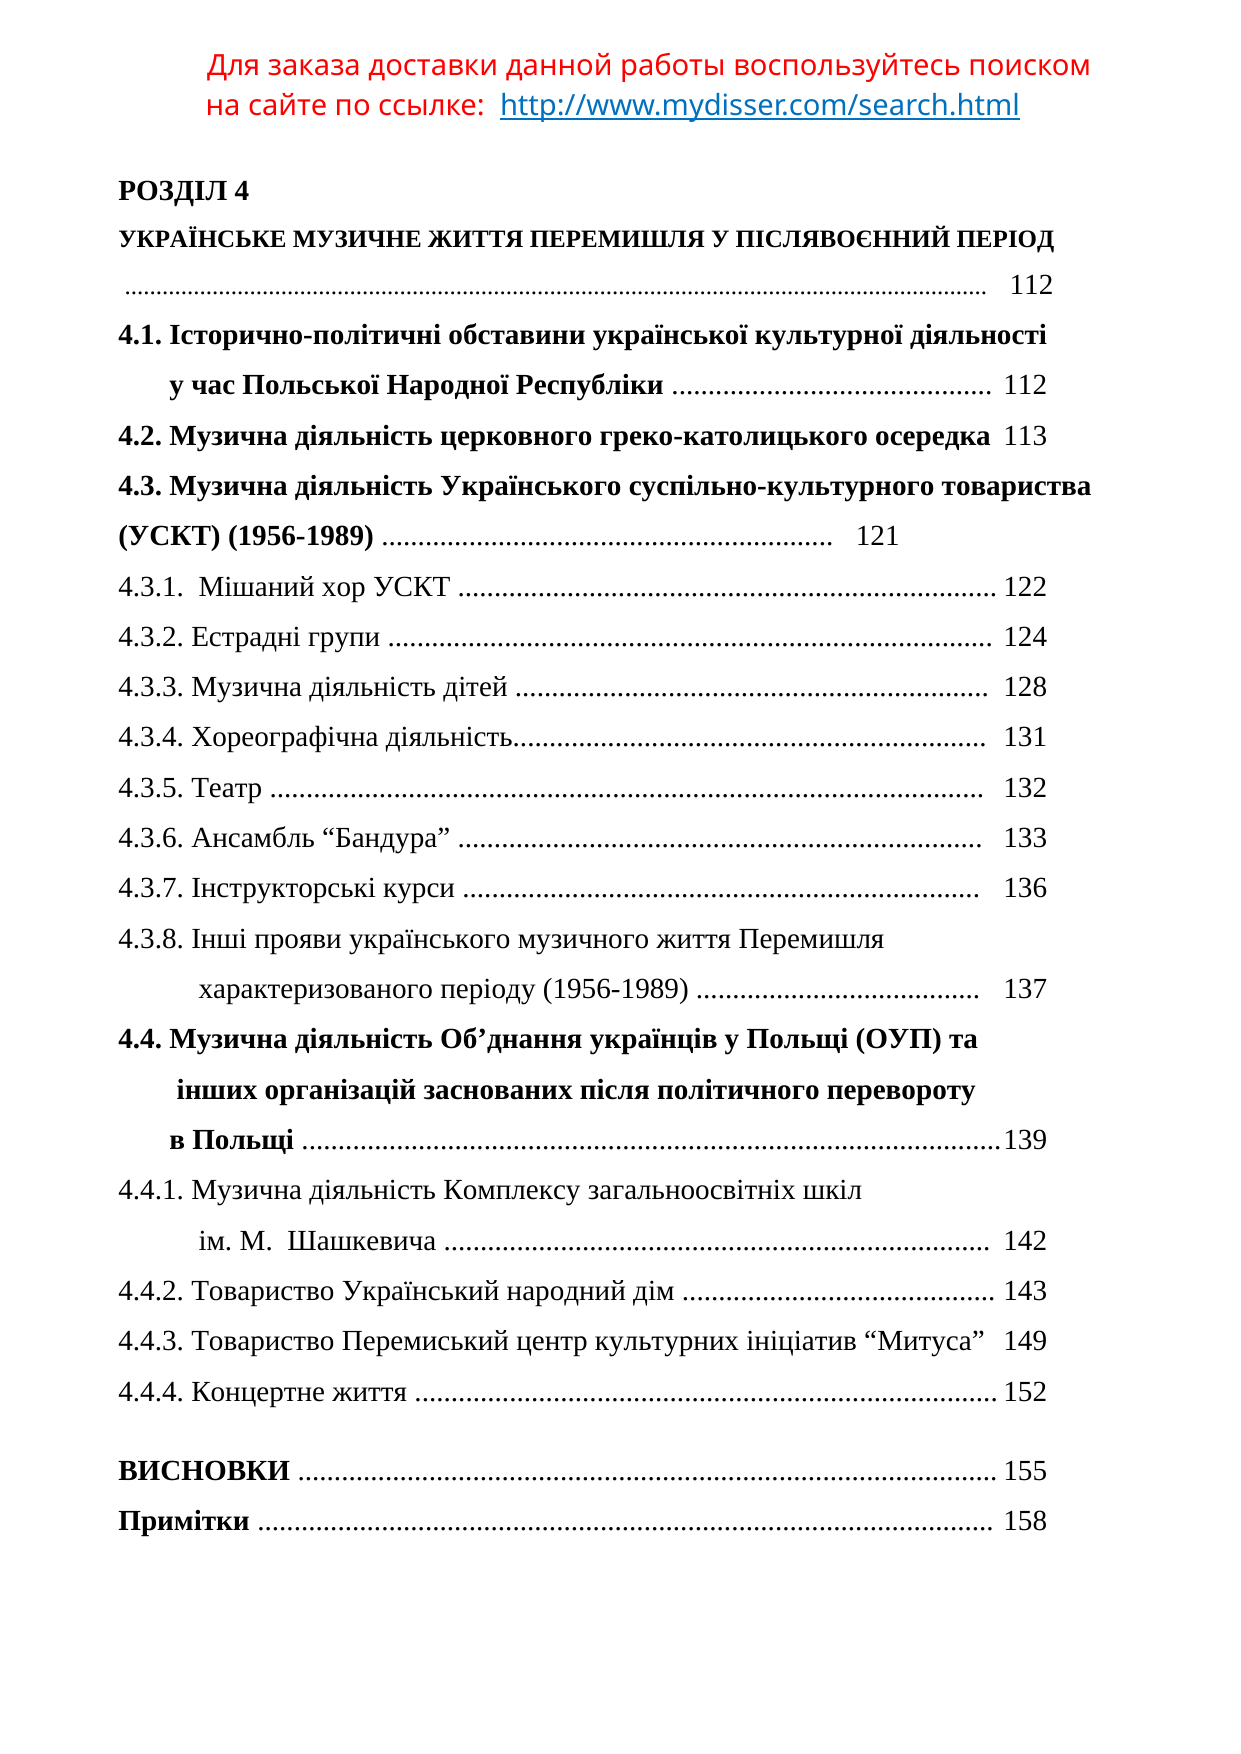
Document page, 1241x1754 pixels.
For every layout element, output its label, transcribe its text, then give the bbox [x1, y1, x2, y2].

text РОЗДІЛ 4 [118, 173, 1107, 207]
text ВИСНОВКИ ................................................................................................ 155 [118, 1453, 1107, 1486]
text у час Польської Народної Республіки ............................................ 112 [118, 367, 1107, 401]
text .......................................................................................................................................... 112 [118, 267, 1107, 300]
text 4.4.1. Музична діяльність Комплексу загальноосвітніх шкіл [118, 1172, 1107, 1206]
text 4.4. Музична діяльність Об’днання українців у Польщі (ОУП) та [118, 1021, 1107, 1055]
text ім. М. Шашкевича ........................................................................... 142 [118, 1223, 1107, 1256]
text 4.3.6. Ансамбль “Бандура” ........................................................................ 133 [118, 820, 1107, 854]
text характеризованого періоду (1956-1989) ....................................... 137 [118, 971, 1107, 1005]
text в Польщі ................................................................................................ 139 [118, 1122, 1107, 1156]
text Примітки ..................................................................................................... 158 [118, 1503, 1107, 1537]
text 4.3.7. Інструкторські курси ....................................................................... 136 [118, 871, 1107, 904]
text 4.4.2. Товариство Український народний дім ........................................... 143 [118, 1273, 1107, 1307]
text УКРАЇНСЬКЕ МУЗИЧНЕ ЖИТТЯ ПЕРЕМИШЛЯ У ПІСЛЯВОЄННИЙ ПЕРІОД [118, 224, 1107, 252]
text 4.4.3. Товариство Перемиський центр культурних ініціатив “Митуса” 149 [118, 1323, 1107, 1357]
text 4.3.4. Хореографічна діяльність................................................................. 131 [118, 719, 1107, 753]
text 4.3. Музична діяльність Українського суспільно-культурного товариства (УСКТ) (1956-1989) .............................................................. 121 [118, 468, 1107, 552]
text 4.4.4. Концертне життя ................................................................................ 152 [118, 1374, 1107, 1407]
text 4.2. Музична діяльність церковного греко-католицького осередка 113 [118, 418, 1107, 451]
text 4.3.8. Інші прояви українського музичного життя Перемишля [118, 921, 1107, 954]
text інших організацій заснованих після політичного перевороту [118, 1072, 1107, 1105]
text 4.3.1. Мішаний хор УСКТ .......................................................................... 122 [118, 569, 1107, 602]
text 4.1. Історично-політичні обставини української культурної діяльності [118, 317, 1107, 351]
text 4.3.5. Театр .................................................................................................. 132 [118, 770, 1107, 803]
text 4.3.2. Естрадні групи ................................................................................... 124 [118, 619, 1107, 652]
text 4.3.3. Музична діяльність дітей ................................................................. 128 [118, 669, 1107, 703]
